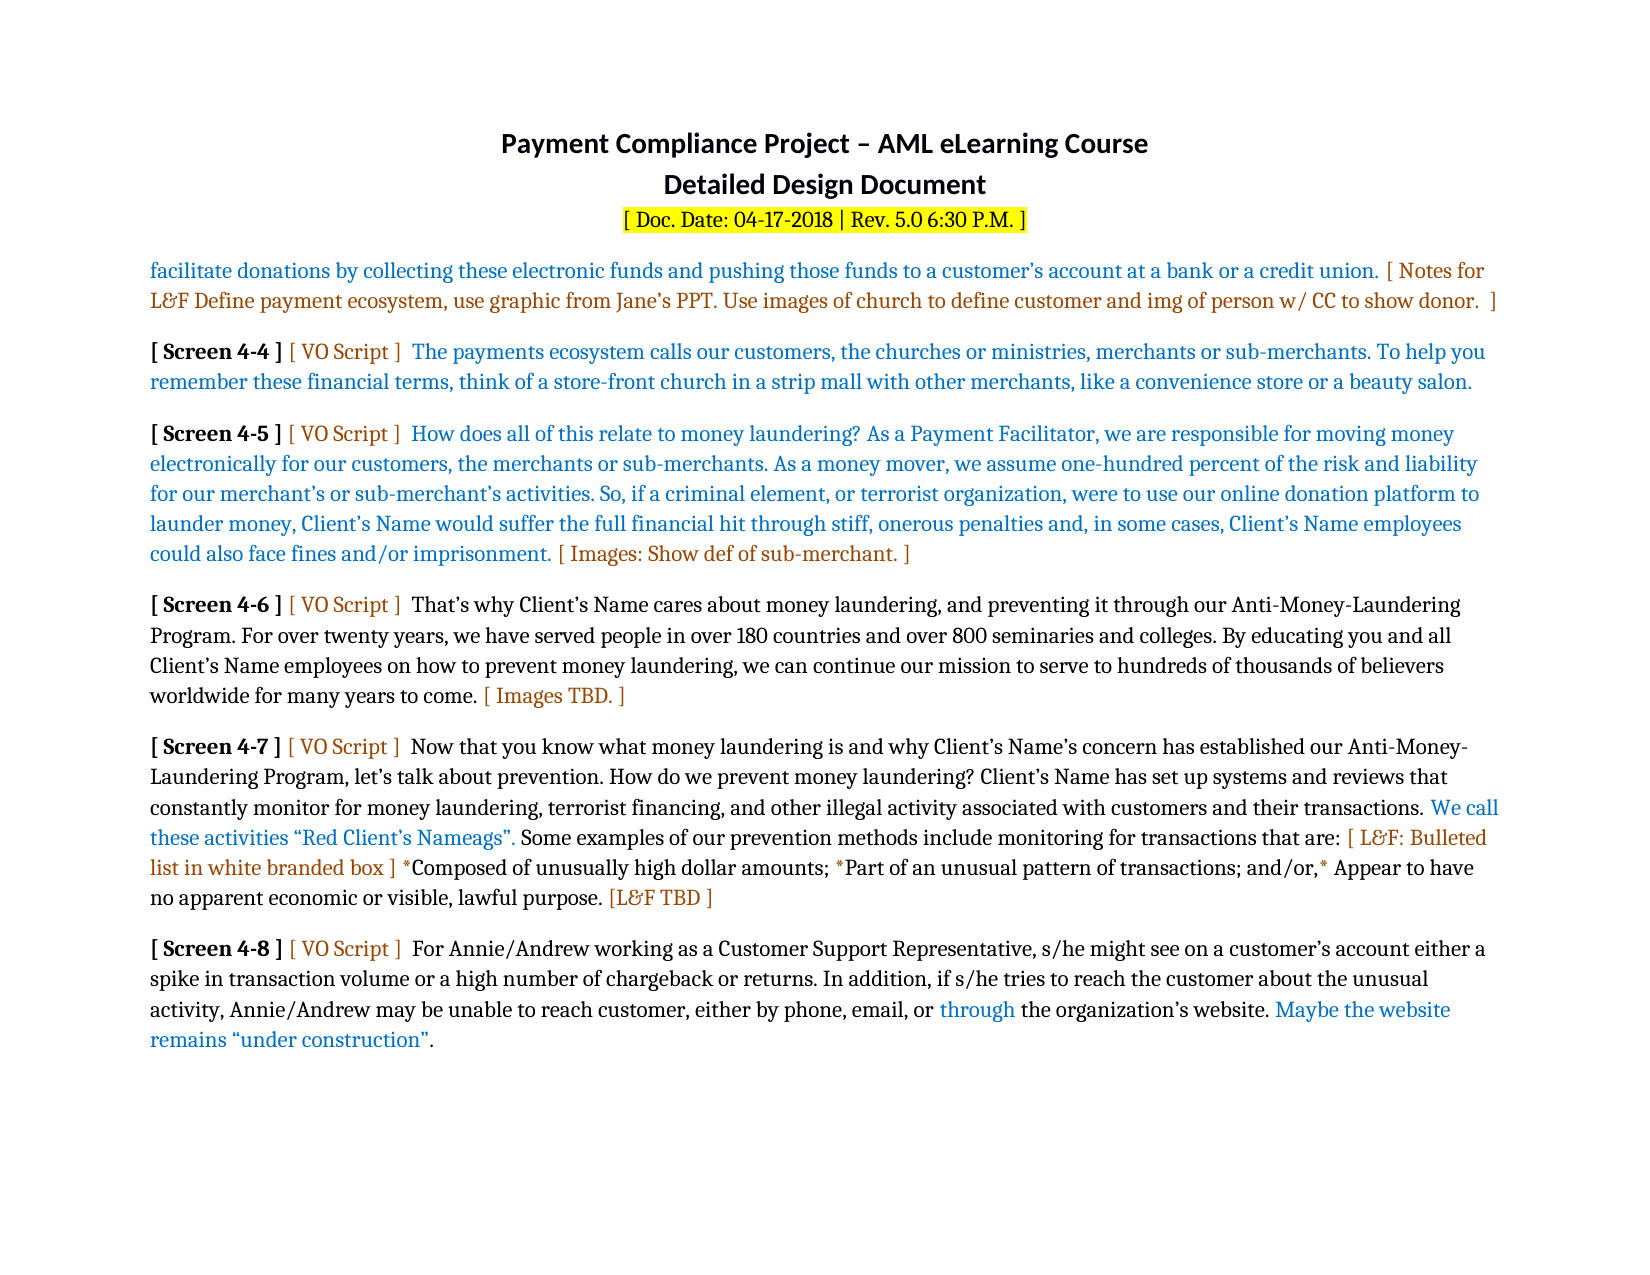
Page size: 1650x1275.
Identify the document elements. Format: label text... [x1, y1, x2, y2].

text [ Screen 4-7 ] [ VO Script ] Now that you know what money laundering is and why Client’s Name’s concern has established our Anti-Money-Laundering Program, let’s talk about prevention. How do we prevent money laundering? Client’s Name has set up systems and reviews that constantly monitor for money laundering, terrorist financing, and other illegal activity associated with customers and their transactions. We call these activities “Red Client’s Nameags”. Some examples of our prevention methods include monitoring for transactions that are: [ L&F: Bulleted list in white branded box ] *Composed of unusually high dollar amounts; *Part of an unusual pattern of transactions; and/or,* Appear to have no apparent economic or visible, lawful purpose. [L&F TBD ] [150, 734, 1500, 911]
text [ Screen 4-6 ] [ VO Script ] That’s why Client’s Name cares about money laundering, and preventing it through our Anti-Money-Laundering Program. For over twenty years, we have served people in over 180 countries and over 800 seminaries and colleges. By educating you and all Client’s Name employees on how to prevent money laundering, we can continue our mission to serve to hundreds of thousands of believers worldwide for many years to come. [ Images TBD. ] [150, 592, 1500, 709]
text [ Screen 4-5 ] [ VO Script ] How does all of this relate to money laundering? As a Payment Facilitator, we are responsible for moving money electronically for our customers, the merchants or sub-merchants. As a money mover, we assume one-hundred percent of the risk and liability for our merchant’s or sub-merchant’s activities. So, if a criminal element, or terrorist organization, were to use our online donation platform to launder money, Client’s Name would suffer the full financial hit through stiff, onerous penalties and, in some cases, Client’s Name employees could also face fines and/or imprisonment. [ Images: Show def of sub-merchant. ] [150, 420, 1500, 568]
text [ Screen 4-4 ] [ VO Script ] The payments ecosystem calls our customers, the churches or ministries, merchants or sub-merchants. To help you remember these financial terms, think of a store-front church in a strip mall with other merchants, like a convenience store or a beauty salon. [150, 339, 1500, 396]
text [ Screen 4-8 ] [ VO Script ] For Annie/Andrew working as a Customer Support Representative, s/he might see on a customer’s account either a spike in transaction volume or a high number of chargeback or returns. In addition, if s/he tries to reach the customer about the unusual activity, Annie/Andrew may be unable to reach customer, either by phone, email, or through the organization’s website. Maybe the website remains “under construction”. [150, 936, 1500, 1053]
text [150, 258, 1500, 314]
